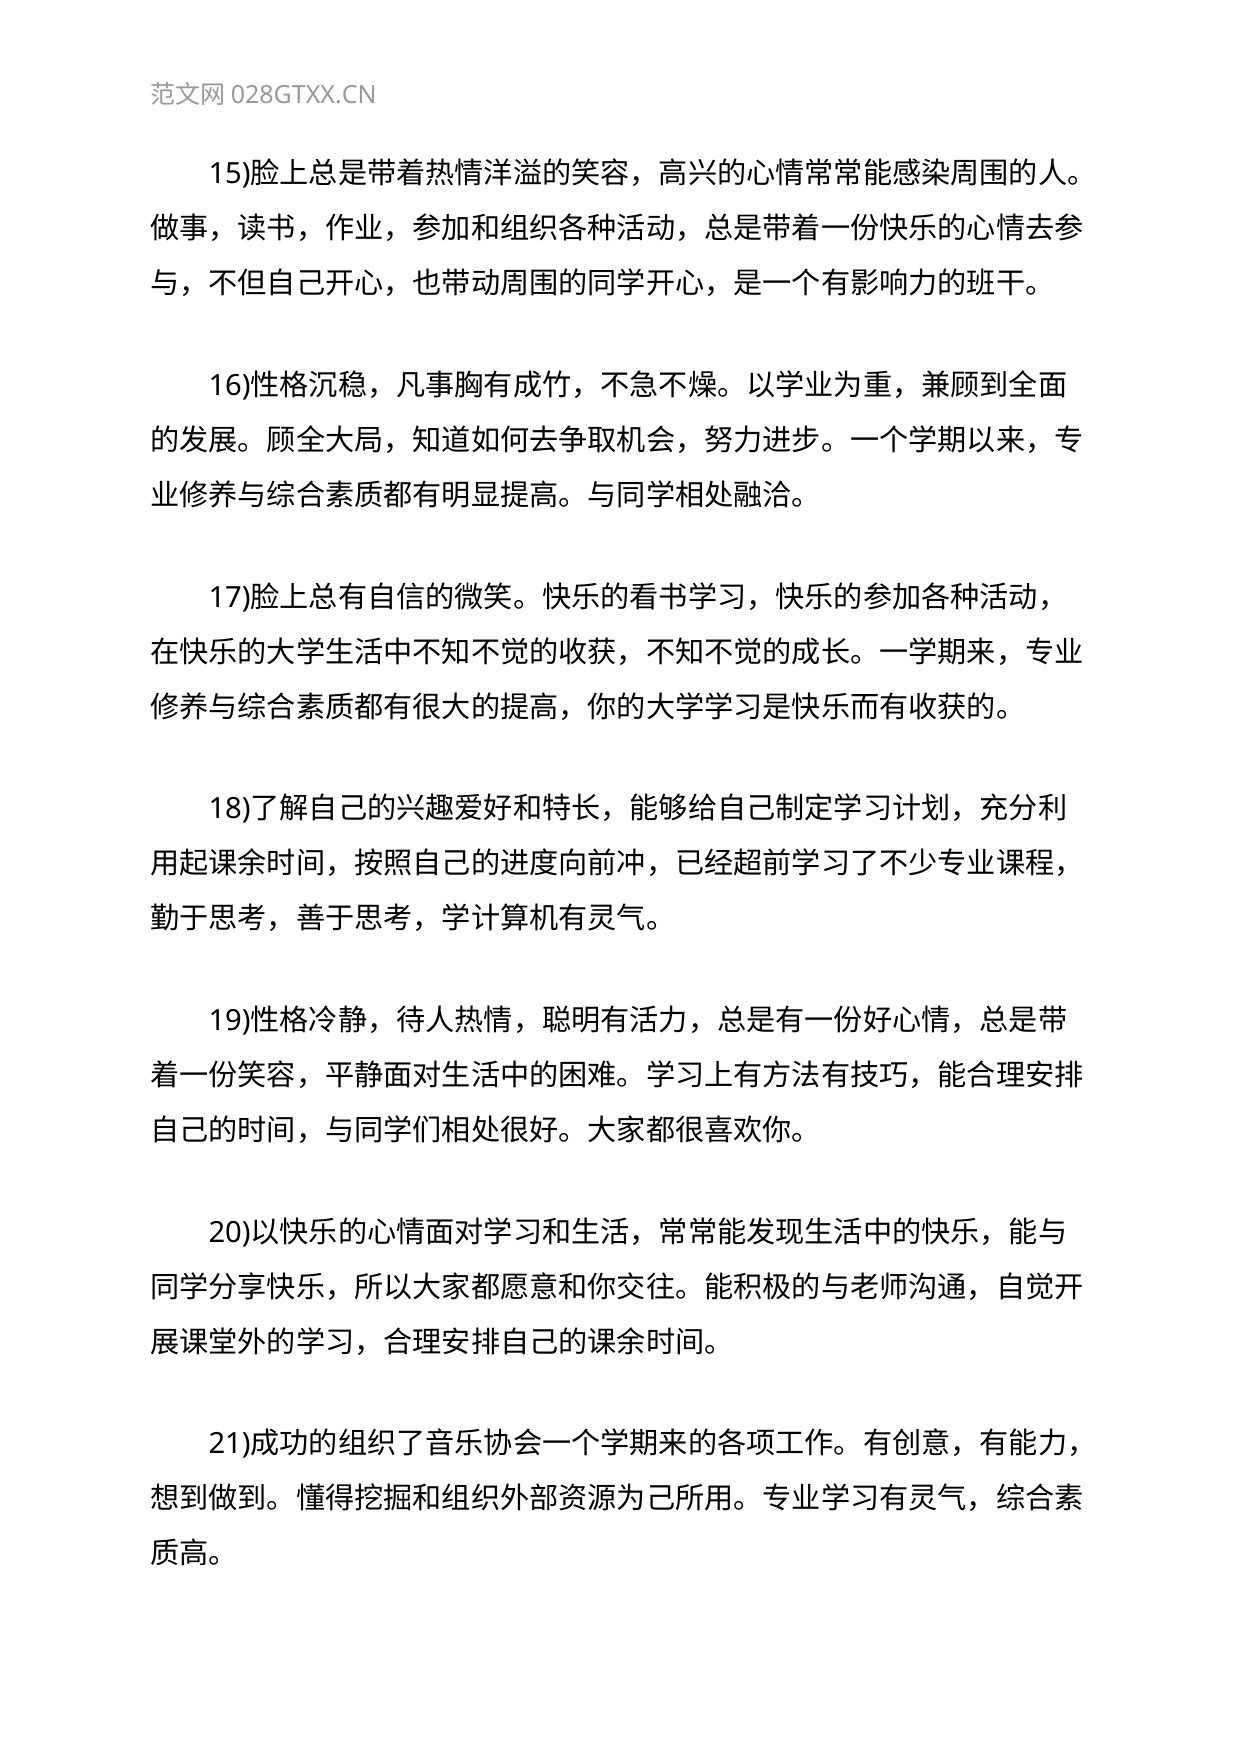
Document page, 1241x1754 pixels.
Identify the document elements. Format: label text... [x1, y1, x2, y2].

text 18)了解自己的兴趣爱好和特长，能够给自己制定学习计划，充分利用起课余时间，按照自己的进度向前冲，已经超前学习了不少专业课程，勤于思考，善于思考，学计算机有灵气。 [150, 785, 1090, 937]
text 17)脸上总有自信的微笑。快乐的看书学习，快乐的参加各种活动，在快乐的大学生活中不知不觉的收获，不知不觉的成长。一学期来，专业修养与综合素质都有很大的提高，你的大学学习是快乐而有收获的。 [150, 573, 1090, 726]
text 16)性格沉稳，凡事胸有成竹，不急不燥。以学业为重，兼顾到全面的发展。顾全大局，知道如何去争取机会，努力进步。一个学期以来，专业修养与综合素质都有明显提高。与同学相处融洽。 [150, 362, 1090, 514]
text 20)以快乐的心情面对学习和生活，常常能发现生活中的快乐，能与同学分享快乐，所以大家都愿意和你交往。能积极的与老师沟通，自觉开展课堂外的学习，合理安排自己的课余时间。 [150, 1208, 1090, 1361]
text 21)成功的组织了音乐协会一个学期来的各项工作。有创意，有能力，想到做到。懂得挖掘和组织外部资源为己所用。专业学习有灵气，综合素质高。 [150, 1420, 1090, 1572]
text 15)脸上总是带着热情洋溢的笑容，高兴的心情常常能感染周围的人。做事，读书，作业，参加和组织各种活动，总是带着一份快乐的心情去参与，不但自己开心，也带动周围的同学开心，是一个有影响力的班干。 [150, 150, 1090, 302]
text 19)性格冷静，待人热情，聪明有活力，总是有一份好心情，总是带着一份笑容，平静面对生活中的困难。学习上有方法有技巧，能合理安排自己的时间，与同学们相处很好。大家都很喜欢你。 [150, 997, 1090, 1149]
